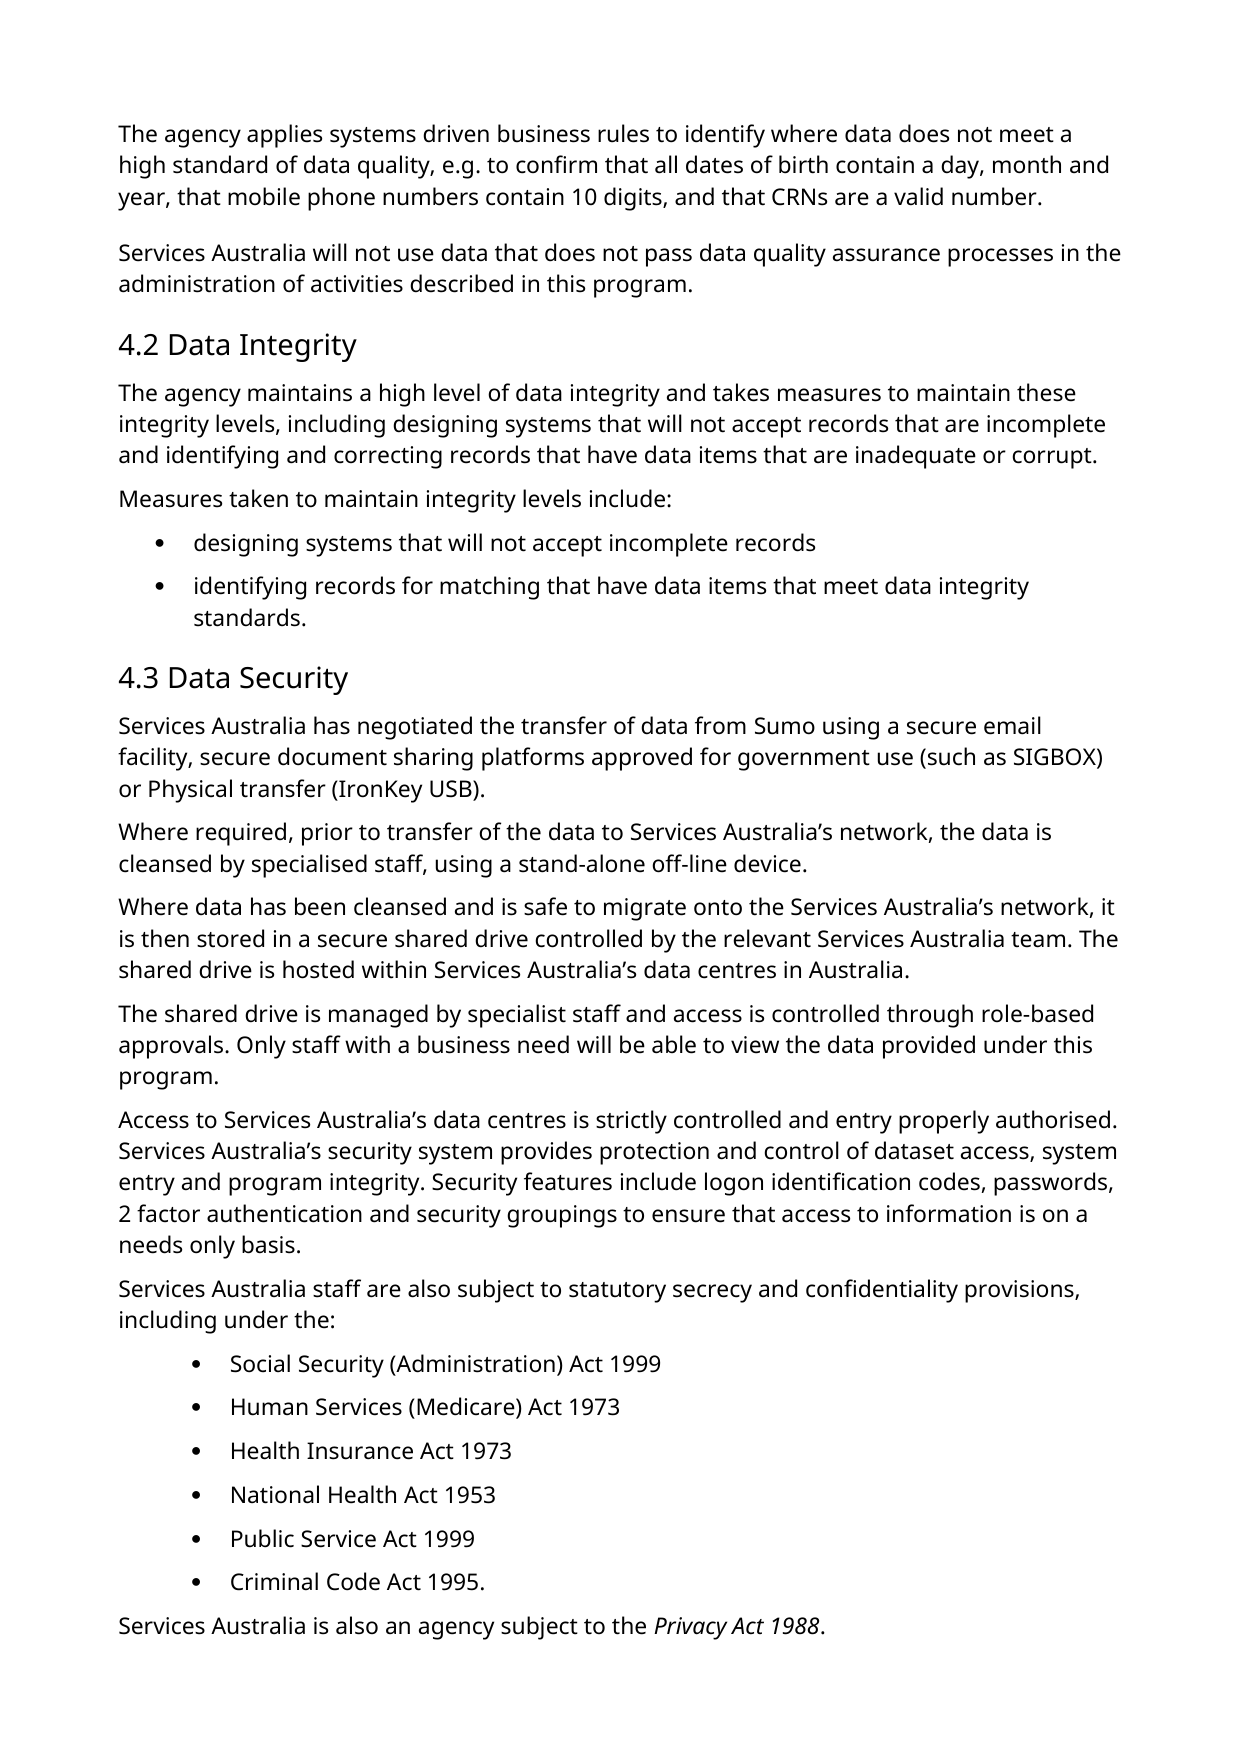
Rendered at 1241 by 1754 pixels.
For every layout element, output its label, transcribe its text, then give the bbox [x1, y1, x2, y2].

text Access to Services Australia’s data centres is strictly controlled and entry properly authorised. Services Australia’s security system provides protection and control of dataset access, system entry and program integrity. Security features include logon identification codes, passwords, 2 factor authentication and security groupings to ensure that access to information is on a needs only basis. [118, 1104, 1122, 1260]
text Measures taken to maintain integrity levels include: [118, 483, 1122, 514]
text The agency maintains a high level of data integrity and takes measures to maintain these integrity levels, including designing systems that will not accept records that are incomplete and identifying and correcting records that have data items that are inadequate or corrupt. [118, 377, 1122, 470]
text Services Australia staff are also subject to statutory secrecy and confidentiality provisions, including under the: [118, 1272, 1122, 1335]
text Where data has been cleansed and is safe to migrate onto the Services Australia’s network, it is then stored in a secure shared drive controlled by the relevant Services Australia team. The shared drive is hosted within Services Australia’s data centres in Australia. [118, 891, 1122, 985]
list Health Insurance Act 1973 [192, 1435, 1122, 1466]
text Services Australia will not use data that does not pass data quality assurance processes in the administration of activities described in this program. [118, 237, 1122, 299]
list designing systems that will not accept incomplete records [156, 527, 1122, 558]
text The agency applies systems driven business rules to identify where data does not meet a high standard of data quality, e.g. to confirm that all dates of birth contain a day, month and year, that mobile phone numbers contain 10 digits, and that CRNs are a valid number. [118, 118, 1122, 212]
list Public Service Act 1999 [192, 1522, 1122, 1554]
list Criminal Code Act 1995. [192, 1566, 1122, 1597]
text Services Australia is also an agency subject to the Privacy Act 1988. [118, 1610, 1122, 1641]
list Social Security (Administration) Act 1999 [192, 1347, 1122, 1379]
list Human Services (Medicare) Act 1973 [192, 1391, 1122, 1422]
subtitle 4.2 Data Integrity [118, 324, 1122, 364]
text Services Australia has negotiated the transfer of data from Sumo using a secure email facility, secure document sharing platforms approved for government use (such as SIGBOX) or Physical transfer (IronKey USB). [118, 710, 1122, 804]
list identifying records for matching that have data items that meet data integrity standards. [156, 570, 1122, 633]
text Where required, prior to transfer of the data to Services Australia’s network, the data is cleansed by specialised staff, using a stand-alone off-line device. [118, 816, 1122, 879]
list National Health Act 1953 [192, 1479, 1122, 1510]
subtitle 4.3 Data Security [118, 658, 1122, 697]
text The shared drive is managed by specialist staff and access is controlled through role-based approvals. Only staff with a business need will be able to view the data provided under this program. [118, 997, 1122, 1091]
